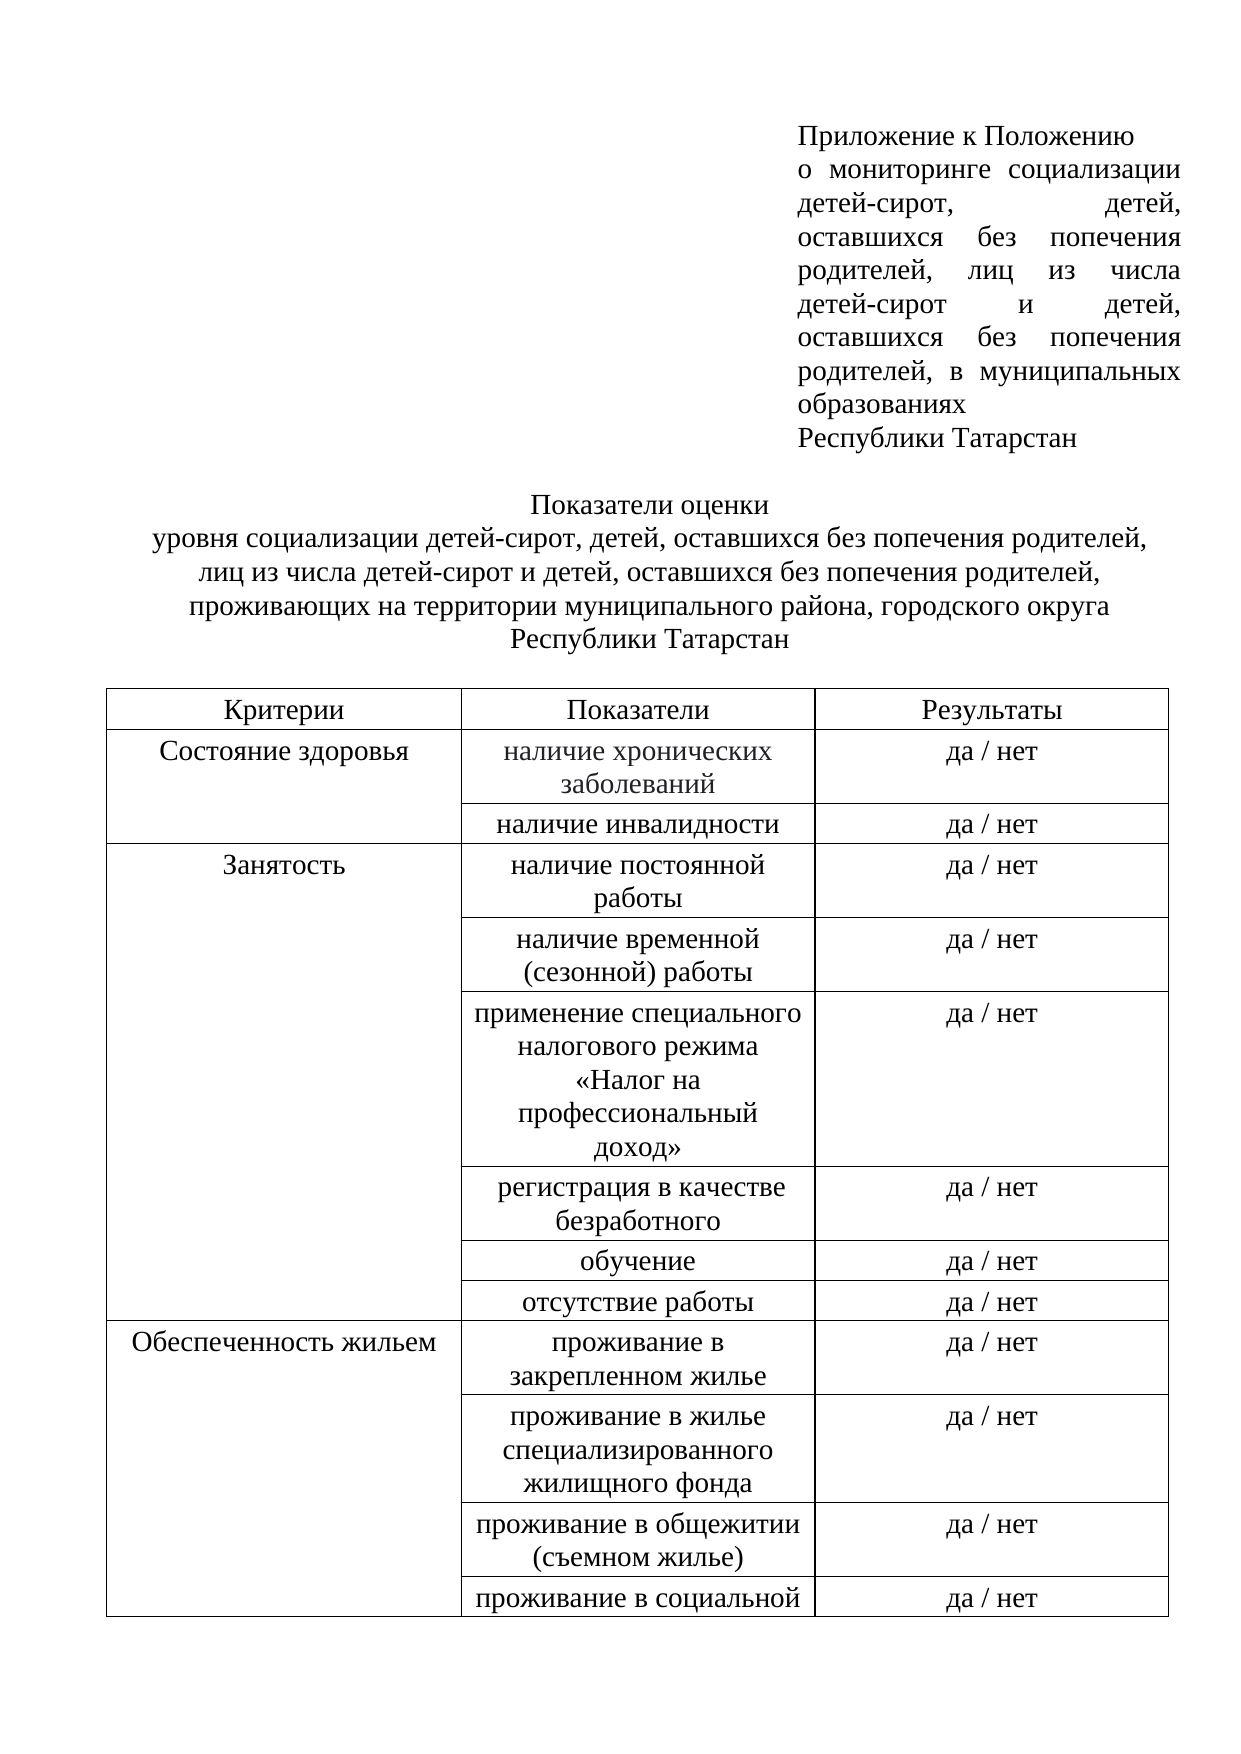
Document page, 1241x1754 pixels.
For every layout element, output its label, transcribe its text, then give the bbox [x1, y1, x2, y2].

table_cell да / нет [816, 1503, 1168, 1576]
table_cell проживание в закрепленном жилье [462, 1321, 814, 1394]
table_cell да / нет [816, 730, 1168, 803]
table_cell проживание в жилье специализированного жилищного фонда [462, 1395, 814, 1502]
table_cell да / нет [816, 992, 1168, 1166]
table_cell наличие постоянной работы [462, 844, 814, 917]
table_cell отсутствие работы [462, 1281, 814, 1320]
table_cell да / нет [816, 1281, 1168, 1320]
text Республики Татарстан [797, 420, 1181, 453]
table_cell Обеспеченность жильем [107, 1321, 461, 1616]
text лиц из числа детей-сирот и детей, оставшихся без попечения родителей, [118, 554, 1181, 588]
table_cell наличие инвалидности [462, 804, 814, 843]
text проживающих на территории муниципального района, городского округа [118, 588, 1181, 621]
table_cell да / нет [816, 844, 1168, 917]
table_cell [462, 1577, 814, 1616]
table_cell наличие временной (сезонной) работы [462, 918, 814, 991]
table_cell да / нет [816, 918, 1168, 991]
text уровня социализации детей-сирот, детей, оставшихся без попечения родителей, [118, 521, 1181, 554]
table_cell да / нет [816, 1167, 1168, 1239]
table_header Показатели [462, 689, 814, 729]
table_cell обучение [462, 1241, 814, 1280]
text Приложение к Положению [797, 118, 1181, 152]
table_cell да / нет [816, 1577, 1168, 1616]
table_cell да / нет [816, 804, 1168, 843]
table_cell Состояние здоровья [107, 730, 461, 843]
table_cell Занятость [107, 844, 461, 1320]
table_cell да / нет [816, 1321, 1168, 1394]
table_cell да / нет [816, 1241, 1168, 1280]
text Показатели оценки [118, 487, 1181, 521]
table_cell наличие хронических заболеваний [462, 730, 814, 803]
table_header Критерии [107, 689, 461, 729]
table_cell регистрация в качестве безработного [462, 1167, 814, 1239]
table_header Результаты [816, 689, 1168, 729]
table_cell проживание в общежитии (съемном жилье) [462, 1503, 814, 1576]
table_cell применение специального налогового режима «Налог на профессиональный доход» [462, 992, 814, 1166]
text Республики Татарстан [118, 621, 1181, 655]
text о мониторинге социализации детей-сирот, детей, оставшихся без попечения родителей, лиц из числа детей-сирот и детей, оставшихся без попечения родителей, в муниципальных образованиях [797, 152, 1181, 420]
table_cell да / нет [816, 1395, 1168, 1502]
